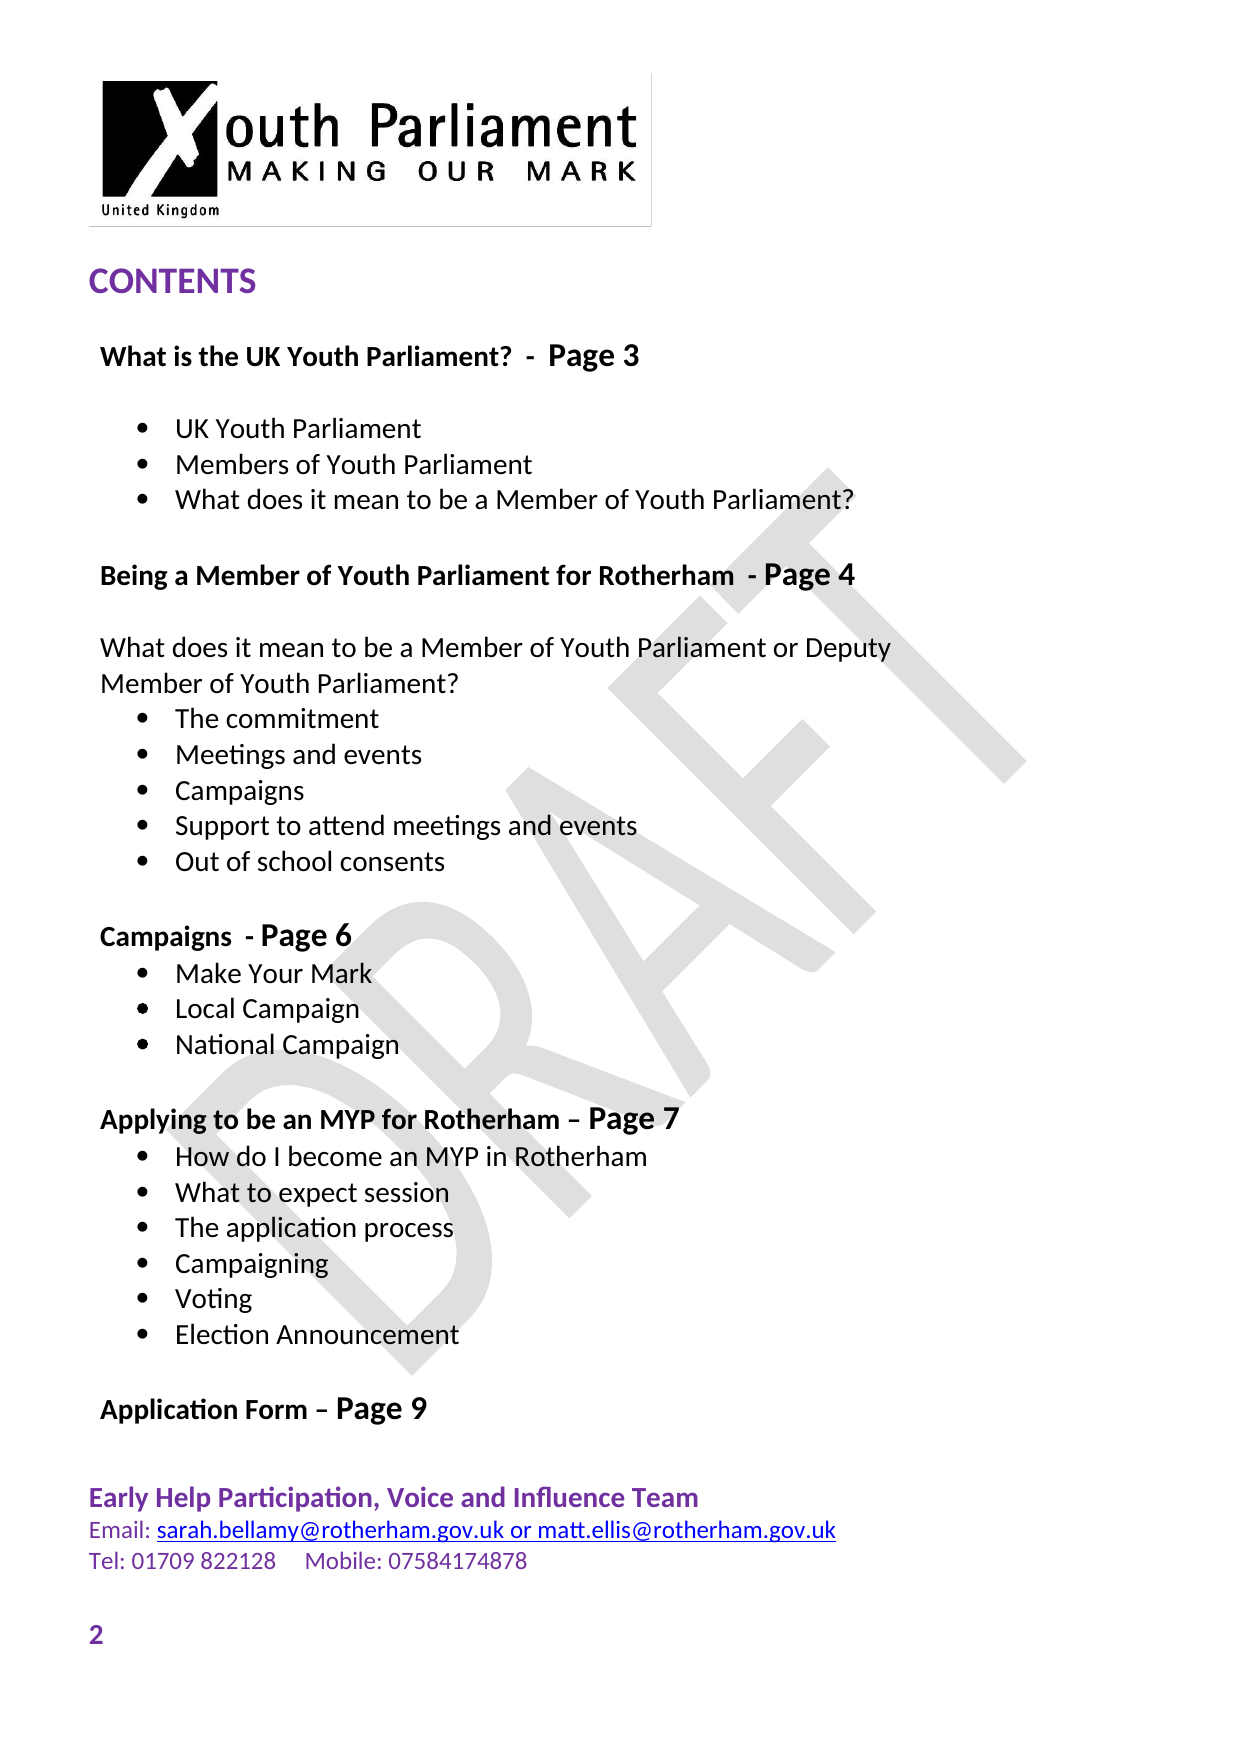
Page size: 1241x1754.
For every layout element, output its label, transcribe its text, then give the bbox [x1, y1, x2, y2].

text Tel: 01709 822128 Mobile: 07584174878 [89, 1545, 1152, 1576]
table_cell Application Form – Page 9 [89, 1388, 912, 1428]
table_header What is the UK Youth Parliament? - Page 3 UK Youth Parliament Members of Youth Parliament What does it mean to be a Member of Youth Parliament? [89, 334, 912, 553]
table_cell Applying to be an MYP for Rotherham – Page 7 How do I become an MYP in Rotherham What to expect session The application process Campaigning Voting Election Announcement [89, 1097, 912, 1387]
text Email: sarah.bellamy@rotherham.gov.uk or matt.ellis@rotherham.gov.uk [89, 1514, 1152, 1545]
picture [88, 73, 652, 227]
text Early Help Participation, Voice and Influence Team [89, 1479, 1152, 1514]
table_cell Campaigns - Page 6 Make Your Mark Local Campaign National Campaign [89, 914, 912, 1097]
text CONTENTS [89, 257, 1152, 303]
table_cell Being a Member of Youth Parliament for Rotherham - Page 4 What does it mean to be a Member of Youth Parliament or Deputy Member of Youth Parliament? The commitment Meetings and events Campaigns Support to attend meetings and events Out of school consents [89, 553, 912, 914]
